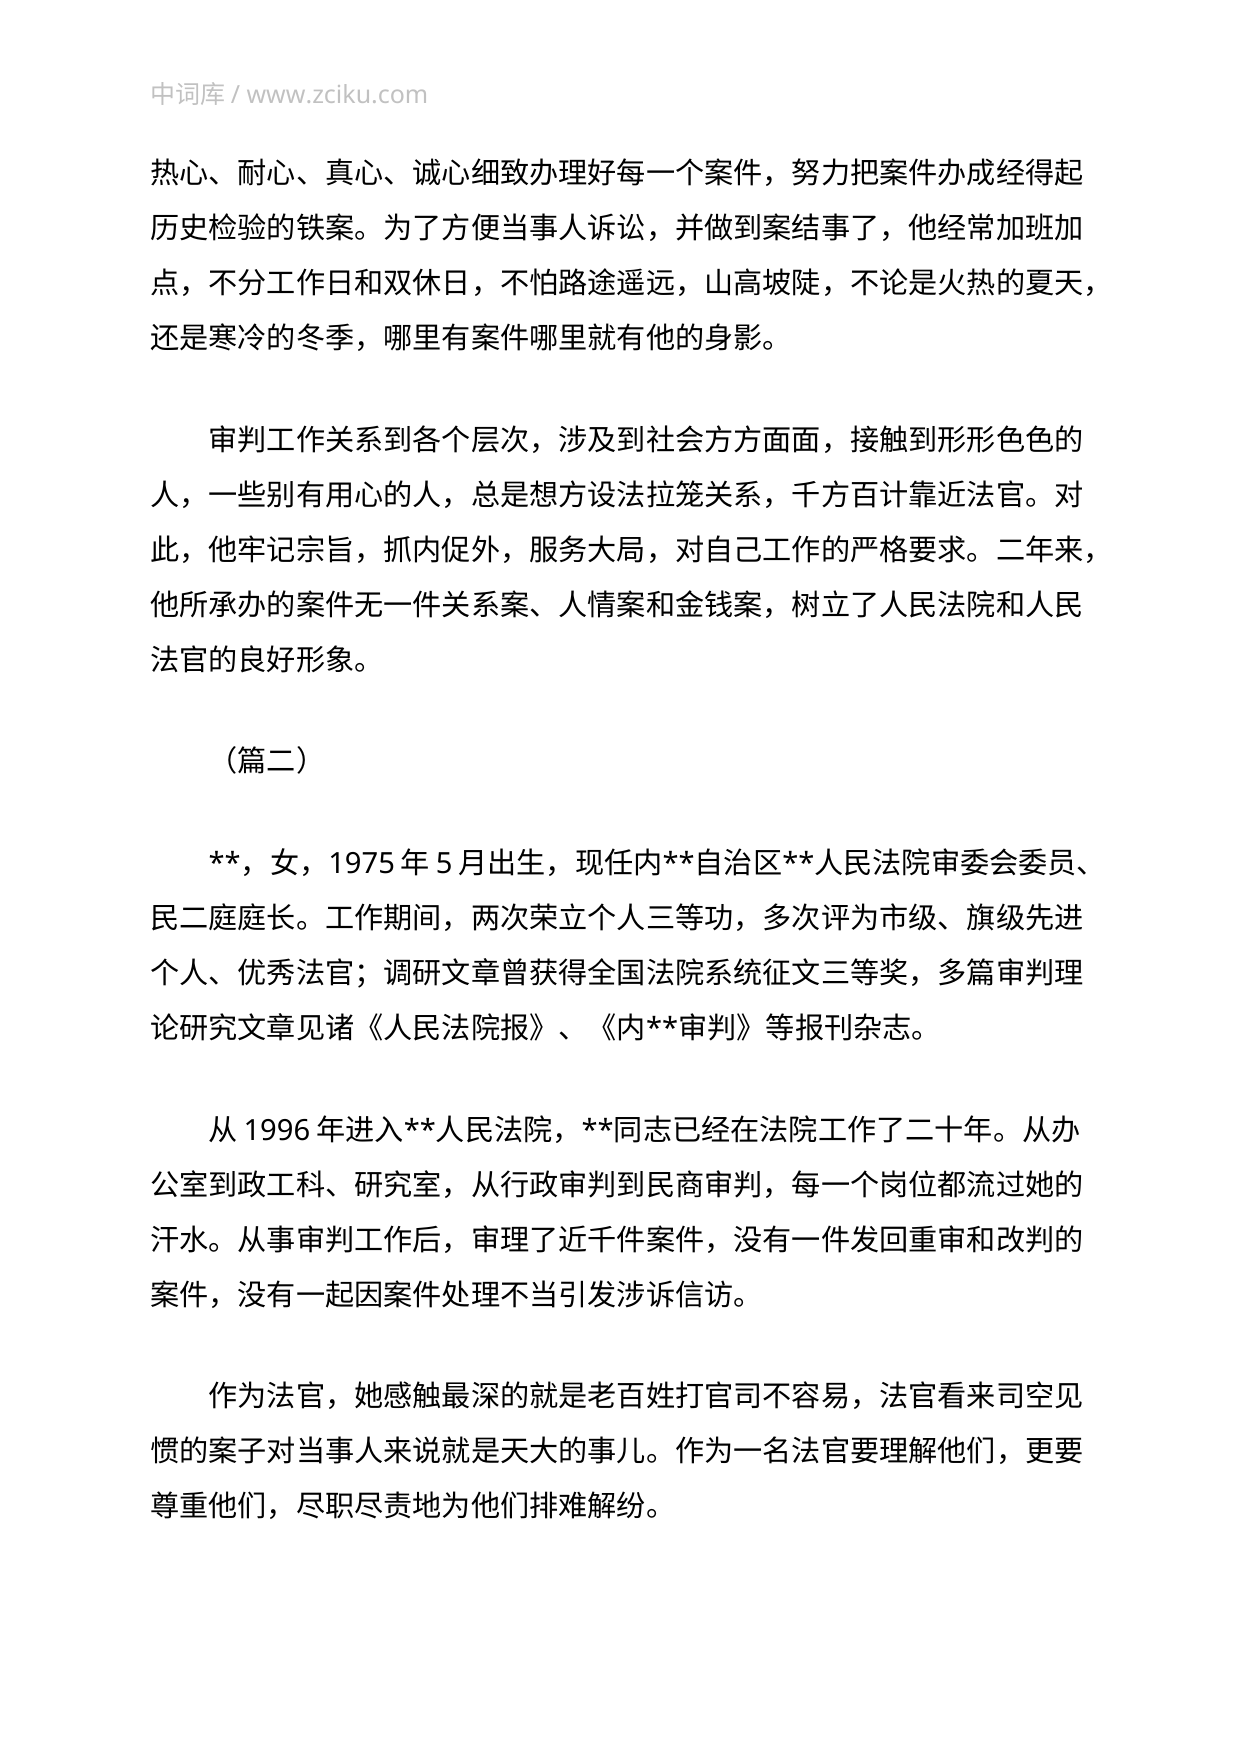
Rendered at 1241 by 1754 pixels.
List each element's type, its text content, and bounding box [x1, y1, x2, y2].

text 从1996年进入**人民法院，**同志已经在法院工作了二十年。从办公室到政工科、研究室，从行政审判到民商审判，每一个岗位都流过她的汗水。从事审判工作后，审理了近千件案件，没有一件发回重审和改判的案件，没有一起因案件处理不当引发涉诉信访。 [150, 1106, 1090, 1313]
text 作为法官，她感触最深的就是老百姓打官司不容易，法官看来司空见惯的案子对当事人来说就是天大的事儿。作为一名法官要理解他们，更要尊重他们，尽职尽责地为他们排难解纷。 [150, 1373, 1090, 1525]
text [150, 150, 1090, 357]
text （篇二） [150, 738, 1090, 780]
text 审判工作关系到各个层次，涉及到社会方方面面，接触到形形色色的人，一些别有用心的人，总是想方设法拉笼关系，千方百计靠近法官。对此，他牢记宗旨，抓内促外，服务大局，对自己工作的严格要求。二年来，他所承办的案件无一件关系案、人情案和金钱案，树立了人民法院和人民法官的良好形象。 [150, 416, 1090, 678]
text **，女，1975年5月出生，现任内**自治区**人民法院审委会委员、民二庭庭长。工作期间，两次荣立个人三等功，多次评为市级、旗级先进个人、优秀法官；调研文章曾获得全国法院系统征文三等奖，多篇审判理论研究文章见诸《人民法院报》、《内**审判》等报刊杂志。 [150, 839, 1090, 1047]
